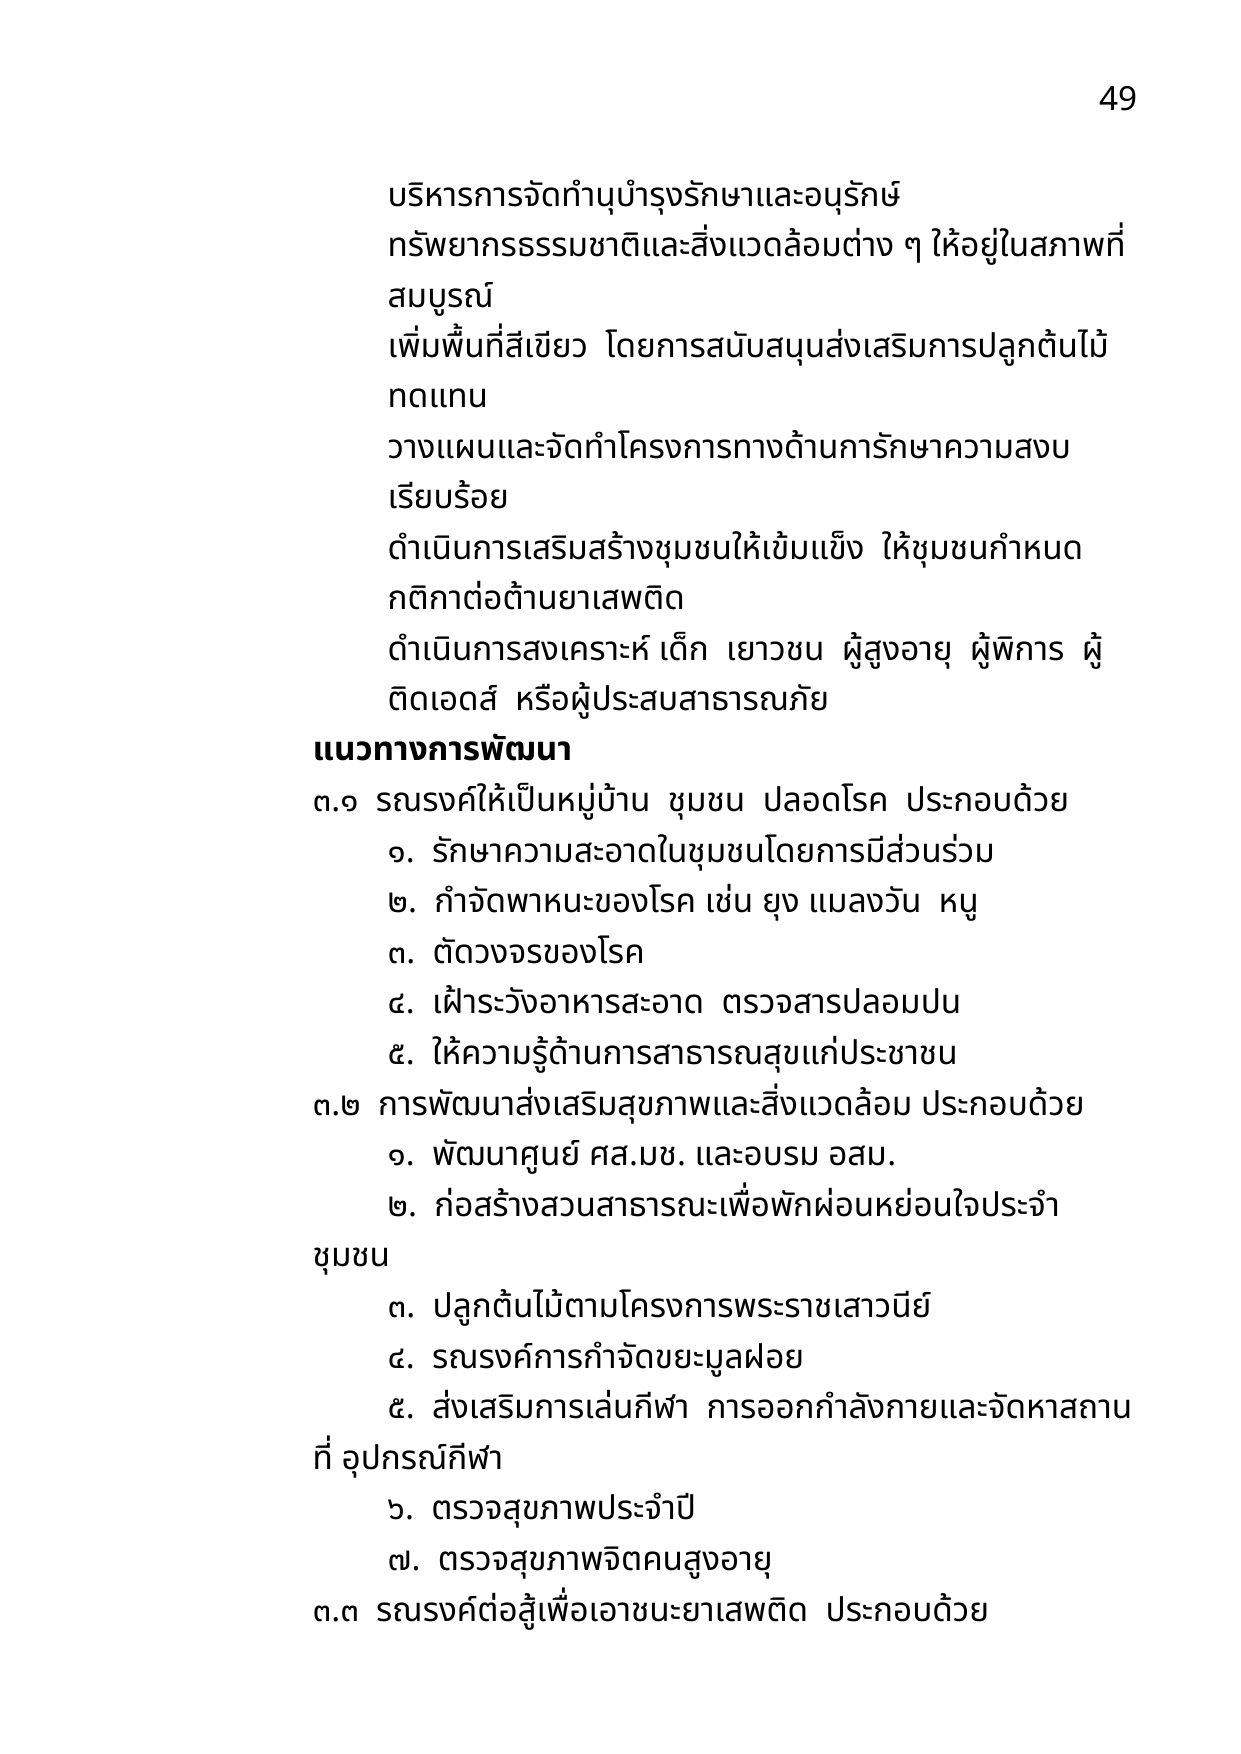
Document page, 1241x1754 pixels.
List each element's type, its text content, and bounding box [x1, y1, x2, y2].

text แนวทางการพัฒนา [162, 725, 1137, 776]
text ๔. เฝ้าระวังอาหารสะอาด ตรวจสารปลอมปน [312, 978, 1137, 1029]
text ๗. ตรวจสุขภาพจิตคนสูงอายุ [312, 1535, 1137, 1585]
list วางแผนและจัดทำโครงการทางด้านการักษาความสงบเรียบร้อย [350, 423, 1137, 524]
text ๓.๓ รณรงค์ต่อสู้เพื่อเอาชนะยาเสพติด ประกอบด้วย [237, 1585, 1137, 1636]
text ๑. รักษาความสะอาดในชุมชนโดยการมีส่วนร่วม [312, 826, 1137, 877]
text ๓.๒ การพัฒนาส่งเสริมสุขภาพและสิ่งแวดล้อม ประกอบด้วย [237, 1079, 1137, 1130]
list ดำเนินการสงเคราะห์ เด็ก เยาวชน ผู้สูงอายุ ผู้พิการ ผู้ติดเอดส์ หรือผู้ประสบสาธารณภัย [350, 624, 1137, 725]
list เพิ่มพื้นที่สีเขียว โดยการสนับสนุนส่งเสริมการปลูกต้นไม้ทดแทน [350, 322, 1137, 423]
text ๒. ก่อสร้างสวนสาธารณะเพื่อพักผ่อนหย่อนใจประจำชุมชน [312, 1181, 1137, 1282]
list บริหารการจัดทำนุบำรุงรักษาและอนุรักษ์ทรัพยากรธรรมชาติและสิ่งแวดล้อมต่าง ๆ ให้อยู่ในสภาพที่สมบูรณ์ [350, 171, 1137, 322]
text ๔. รณรงค์การกำจัดขยะมูลฝอย [387, 1332, 1137, 1383]
text ๓.๑ รณรงค์ให้เป็นหมู่บ้าน ชุมชน ปลอดโรค ประกอบด้วย [237, 776, 1137, 826]
text ๒. กำจัดพาหนะของโรค เช่น ยุง แมลงวัน หนู [312, 877, 1137, 928]
list ดำเนินการเสริมสร้างชุมชนให้เข้มแข็ง ให้ชุมชนกำหนดกติกาต่อต้านยาเสพติด [350, 524, 1137, 624]
text ๑. พัฒนาศูนย์ ศส.มช. และอบรม อสม. [387, 1130, 1137, 1181]
text ๕. ส่งเสริมการเล่นกีฬา การออกกำลังกายและจัดหาสถานที่ อุปกรณ์กีฬา [312, 1383, 1137, 1484]
text ๓. ปลูกต้นไม้ตามโครงการพระราชเสาวนีย์ [387, 1282, 1137, 1332]
text ๕. ให้ความรู้ด้านการสาธารณสุขแก่ประชาชน [312, 1029, 1137, 1079]
text ๓. ตัดวงจรของโรค [312, 928, 1137, 978]
text ๖. ตรวจสุขภาพประจำปี [312, 1484, 1137, 1535]
